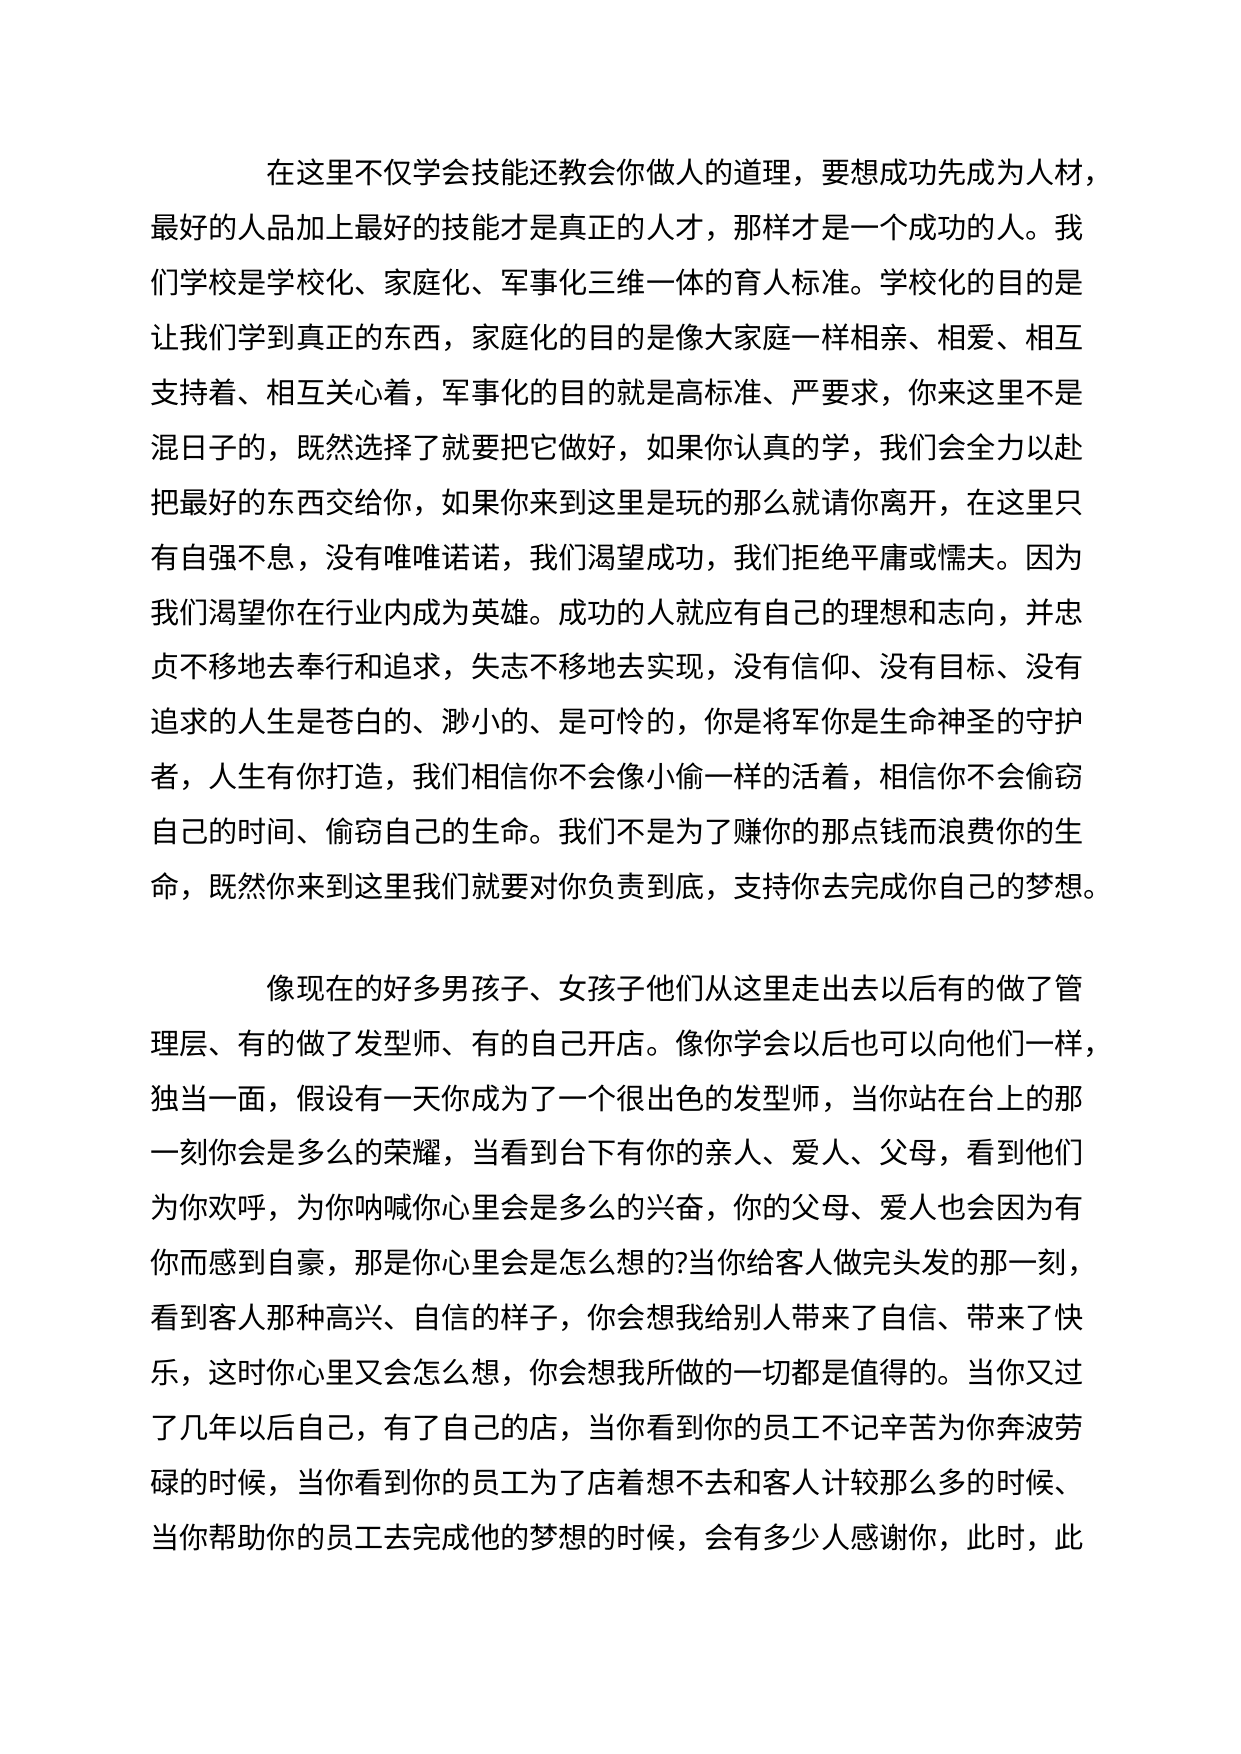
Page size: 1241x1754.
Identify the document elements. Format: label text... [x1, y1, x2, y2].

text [150, 965, 1090, 1557]
text 在这里不仅学会技能还教会你做人的道理，要想成功先成为人材，最好的人品加上最好的技能才是真正的人才，那样才是一个成功的人。我们学校是学校化、家庭化、军事化三维一体的育人标准。学校化的目的是让我们学到真正的东西，家庭化的目的是像大家庭一样相亲、相爱、相互支持着、相互关心着，军事化的目的就是高标准、严要求，你来这里不是混日子的，既然选择了就要把它做好，如果你认真的学，我们会全力以赴把最好的东西交给你，如果你来到这里是玩的那么就请你离开，在这里只有自强不息，没有唯唯诺诺，我们渴望成功，我们拒绝平庸或懦夫。因为我们渴望你在行业内成为英雄。成功的人就应有自己的理想和志向，并忠贞不移地去奉行和追求，失志不移地去实现，没有信仰、没有目标、没有追求的人生是苍白的、渺小的、是可怜的，你是将军你是生命神圣的守护者，人生有你打造，我们相信你不会像小偷一样的活着，相信你不会偷窃自己的时间、偷窃自己的生命。我们不是为了赚你的那点钱而浪费你的生命，既然你来到这里我们就要对你负责到底，支持你去完成你自己的梦想。 [150, 150, 1090, 906]
